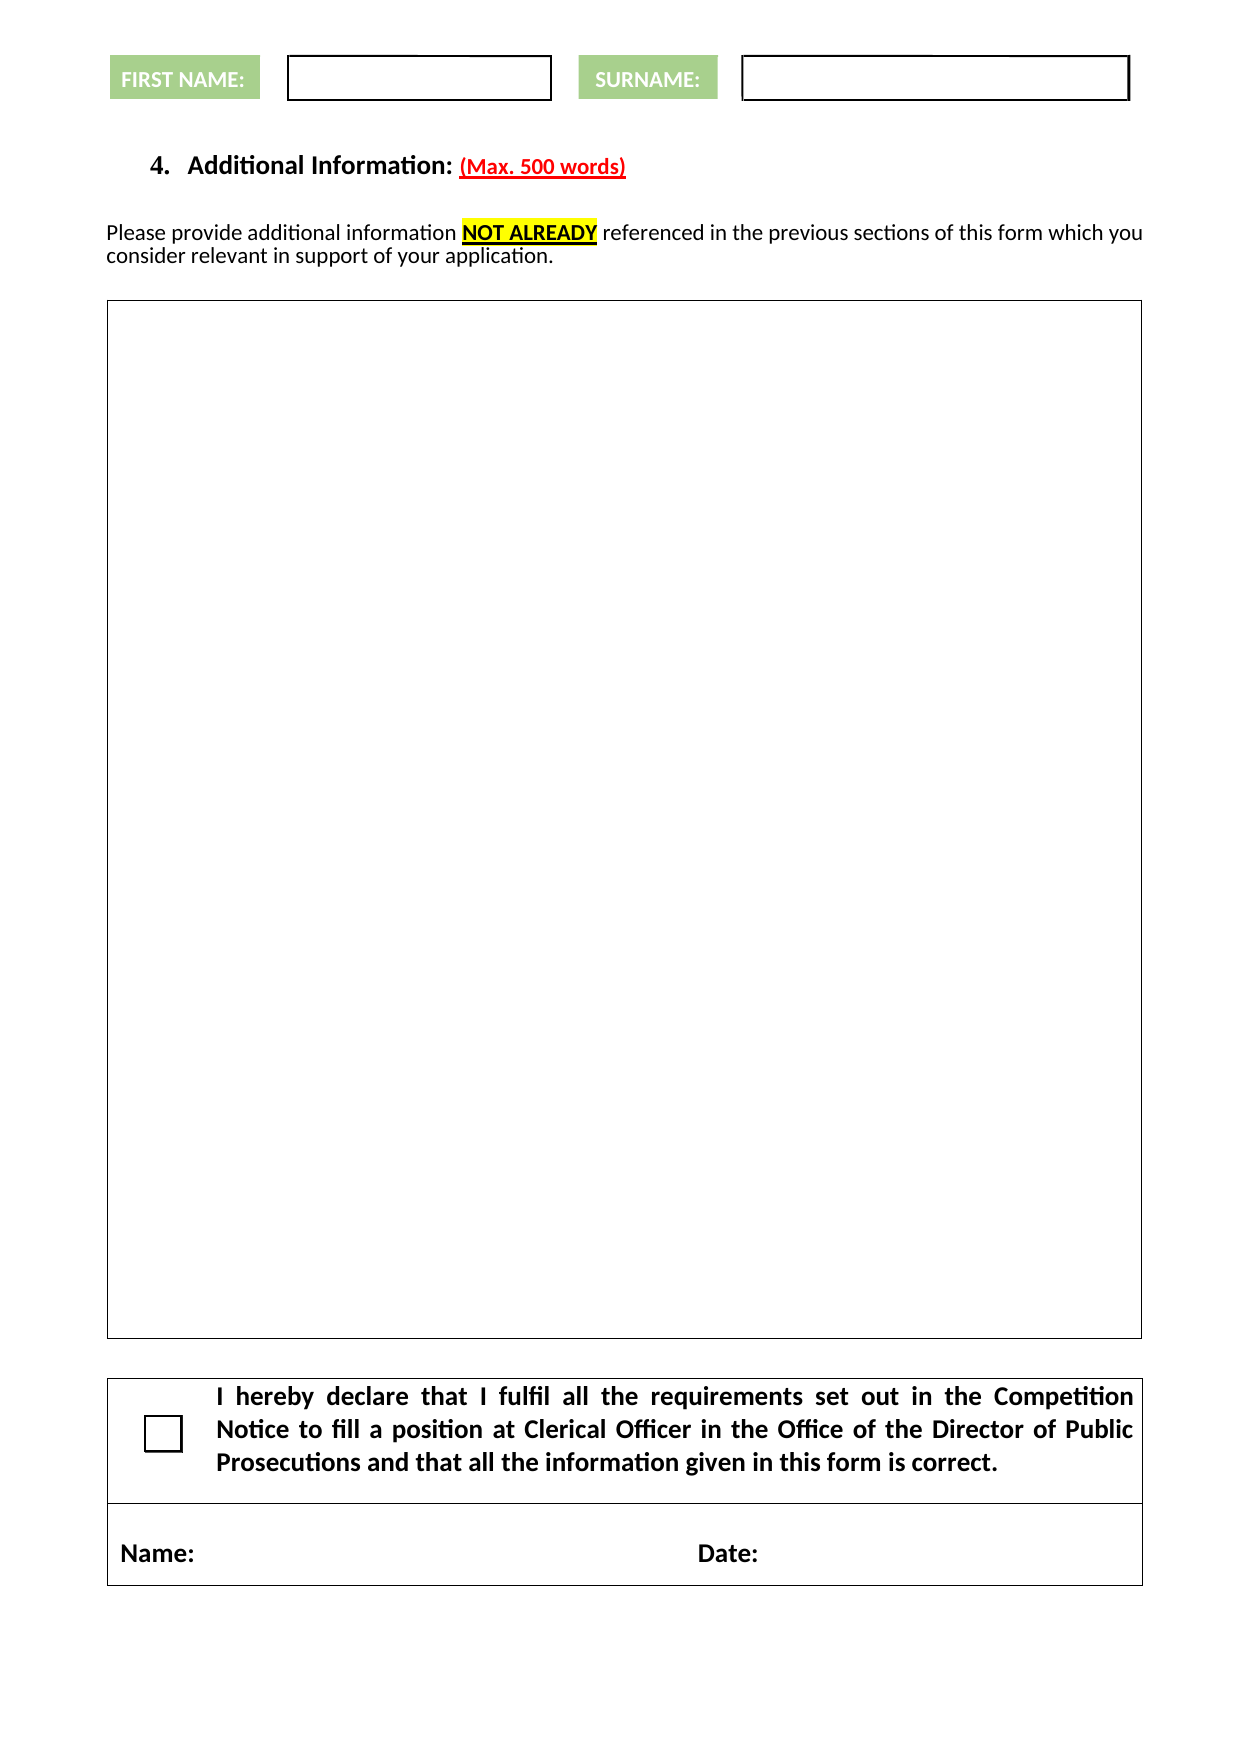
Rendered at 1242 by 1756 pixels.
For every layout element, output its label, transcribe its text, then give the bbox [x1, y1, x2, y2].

table_header [108, 301, 1141, 1338]
table_header I hereby declare that I fulfil all the requirements set out in the Competition Notice to fill a position at Clerical Officer in the Office of the Director of Public Prosecutions and that all the information given in this form is correct. [108, 1379, 1142, 1502]
list Additional Information: (Max. 500 words) [150, 148, 1196, 181]
text Please provide additional information NOT ALREADY referenced in the previous sections of this form which you consider relevant in support of your application. [106, 221, 1147, 269]
table_cell Name: Date: [108, 1504, 1142, 1585]
